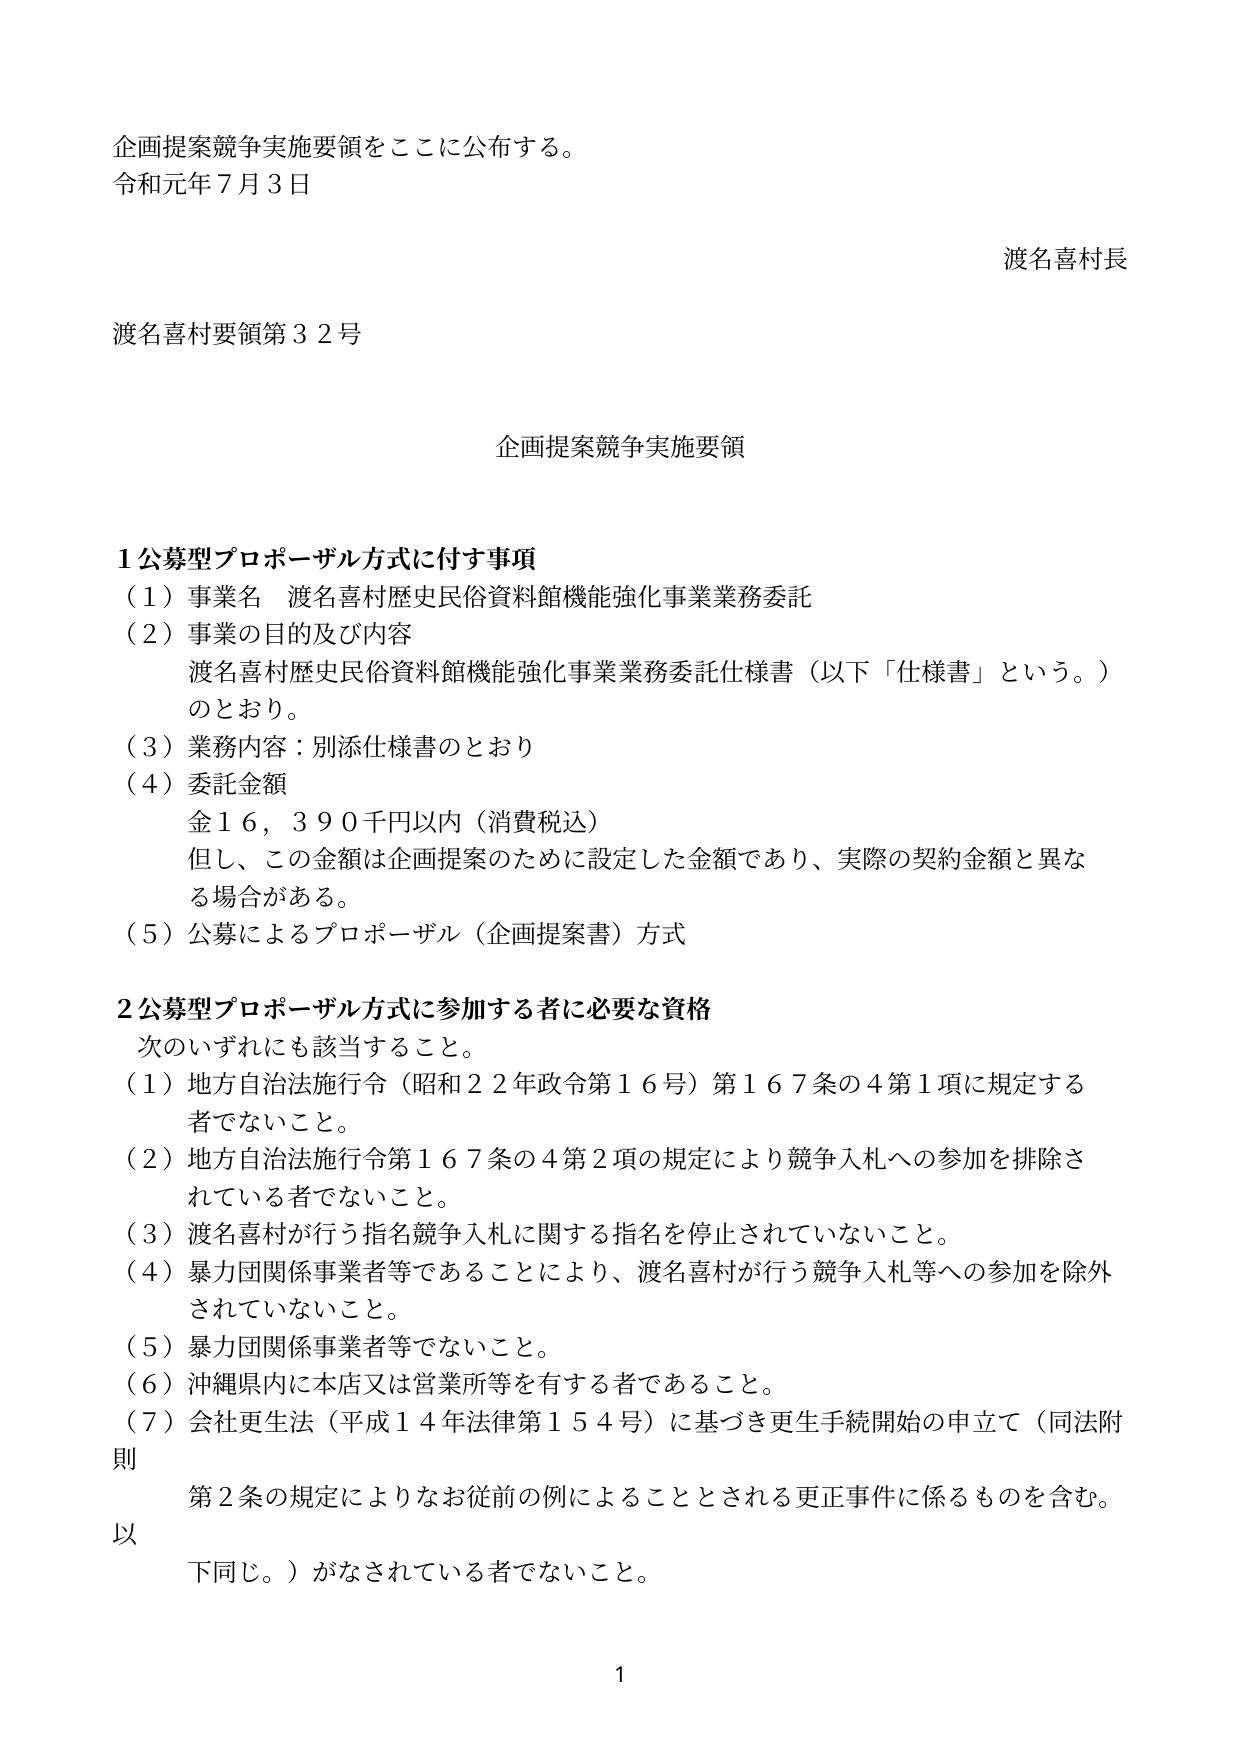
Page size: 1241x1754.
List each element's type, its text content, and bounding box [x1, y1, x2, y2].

text 企画提案競争実施要領をここに公布する。 [112, 127, 1128, 164]
text 渡名喜村長 [112, 239, 1128, 277]
text 但し、この金額は企画提案のために設定した金額であり、実際の契約金額と異な [112, 839, 1128, 877]
text ２公募型プロポーザル方式に参加する者に必要な資格 [112, 989, 1128, 1027]
text （２）事業の目的及び内容 [112, 614, 1128, 652]
text されていないこと。 [112, 1289, 1128, 1327]
text （６）沖縄県内に本店又は営業所等を有する者であること。 [112, 1364, 1128, 1402]
text （４）暴力団関係事業者等であることにより、渡名喜村が行う競争入札等への参加を除外 [112, 1252, 1128, 1289]
text る場合がある。 [112, 877, 1128, 914]
text 渡名喜村要領第３２号 [112, 314, 1128, 352]
text 次のいずれにも該当すること。 [112, 1027, 1128, 1064]
text （７）会社更生法（平成１４年法律第１５４号）に基づき更生手続開始の申立て（同法附則 [112, 1402, 1128, 1477]
text （１）事業名 渡名喜村歴史民俗資料館機能強化事業業務委託 [112, 577, 1128, 614]
text （５）暴力団関係事業者等でないこと。 [112, 1327, 1128, 1364]
text （３）業務内容：別添仕様書のとおり [112, 727, 1128, 764]
text （５）公募によるプロポーザル（企画提案書）方式 [112, 914, 1128, 952]
text 渡名喜村歴史民俗資料館機能強化事業業務委託仕様書（以下「仕様書」という。）のとおり。 [112, 652, 1128, 727]
text １公募型プロポーザル方式に付す事項 [112, 539, 1128, 577]
text （１）地方自治法施行令（昭和２２年政令第１６号）第１６７条の４第１項に規定する [112, 1064, 1128, 1102]
text （４）委託金額 [112, 764, 1128, 802]
text （３）渡名喜村が行う指名競争入札に関する指名を停止されていないこと。 [112, 1214, 1128, 1252]
text 下同じ。）がなされている者でないこと。 [112, 1552, 1128, 1589]
text 令和元年７月３日 [112, 164, 1128, 202]
text 者でないこと。 [112, 1102, 1128, 1139]
text 金１６，３９０千円以内（消費税込） [112, 802, 1128, 839]
text 企画提案競争実施要領 [112, 427, 1128, 464]
text （２）地方自治法施行令第１６７条の４第２項の規定により競争入札への参加を排除さ [112, 1139, 1128, 1177]
text 第２条の規定によりなお従前の例によることとされる更正事件に係るものを含む。以 [112, 1477, 1128, 1552]
text れている者でないこと。 [112, 1177, 1128, 1214]
